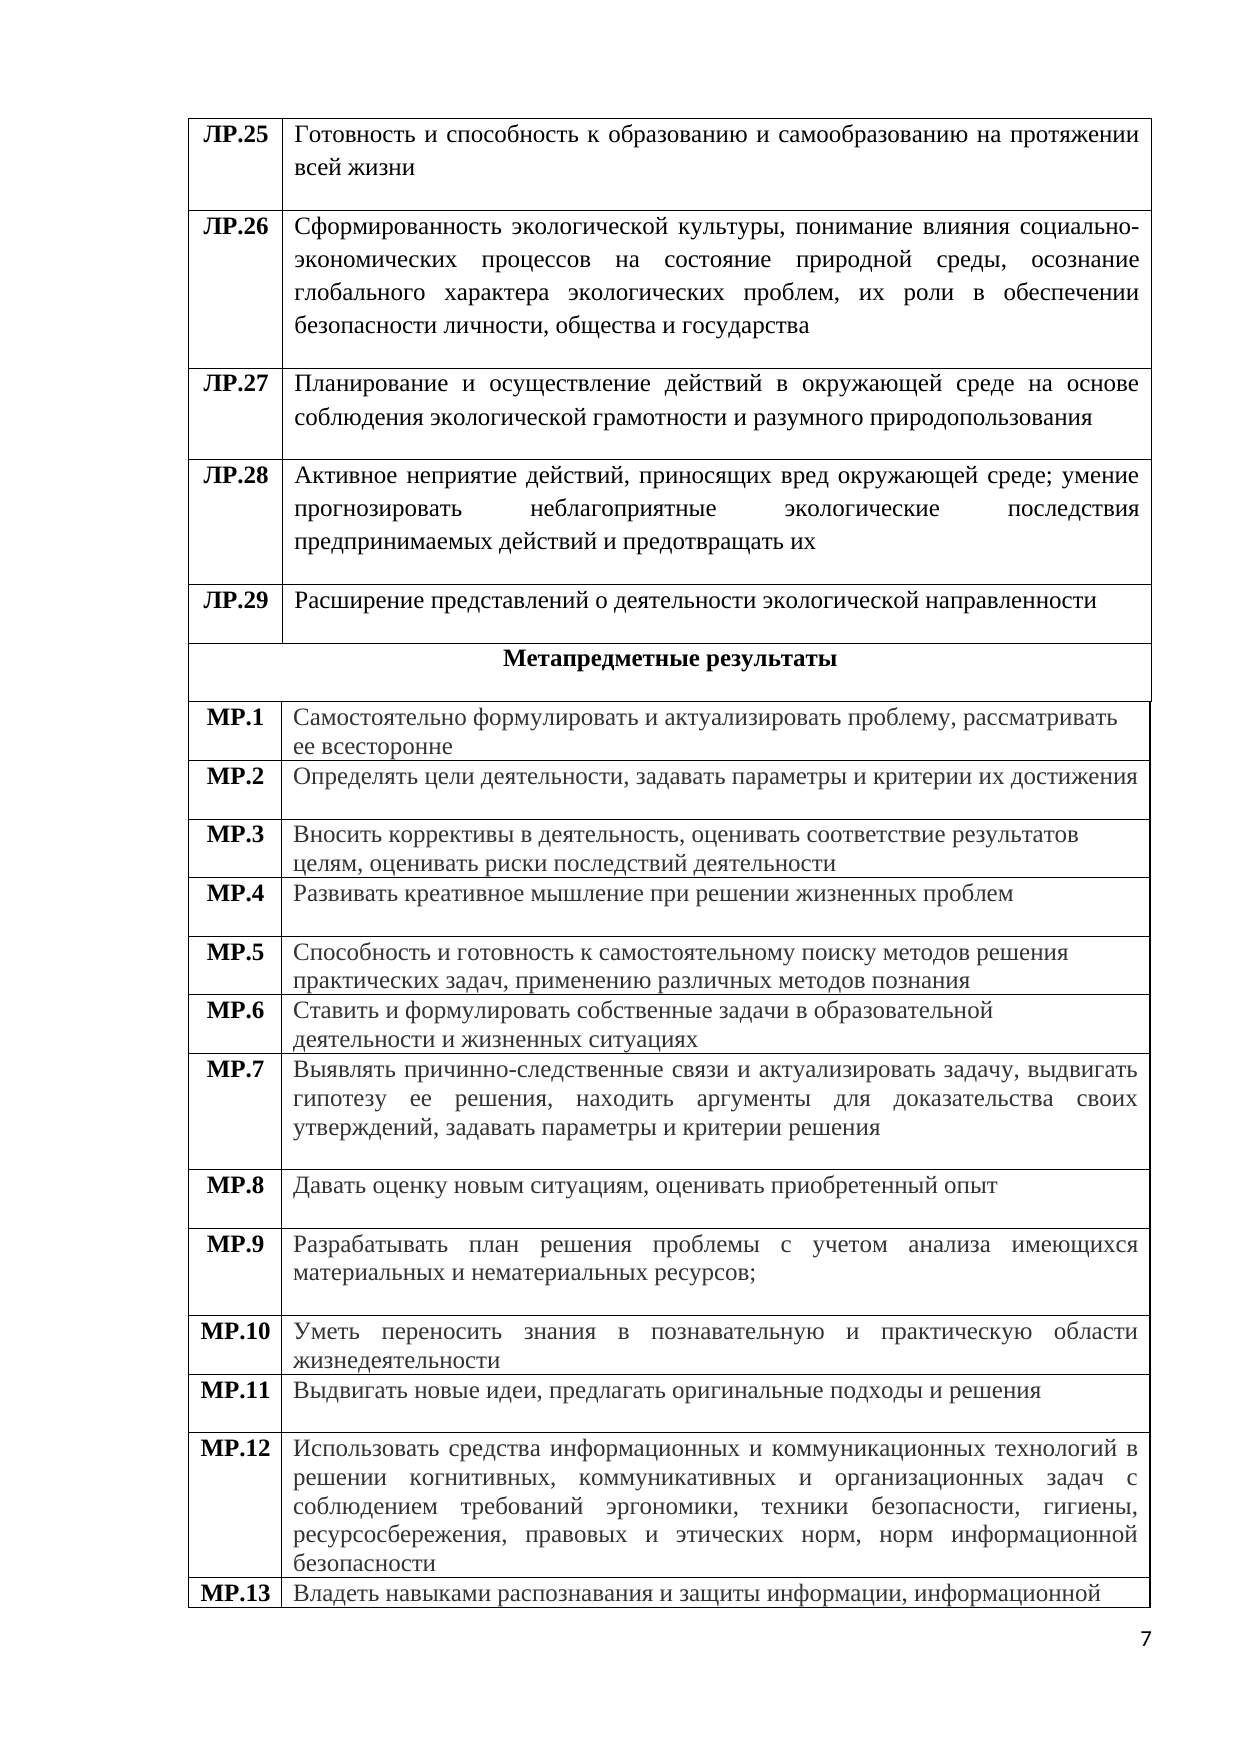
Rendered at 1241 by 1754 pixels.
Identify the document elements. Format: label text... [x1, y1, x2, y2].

table_cell Самостоятельно формулировать и актуализировать проблему, рассматривать ее всесторонне [453, 702, 1149, 760]
table_cell МР.3 [189, 820, 281, 877]
table_cell ЛР.28 [189, 460, 282, 584]
table_cell Планирование и осуществление действий в окружающей среде на основе соблюдения экологической грамотности и разумного природопользования [283, 369, 1151, 459]
table_cell МР.10 [189, 1316, 281, 1374]
table_cell Сформированность экологической культуры, понимание влияния социально-экономических процессов на состояние природной среды, осознание глобального характера экологических проблем, их роли в обеспечении безопасности личности, общества и государства [283, 211, 1151, 367]
table_cell ЛР.29 [189, 585, 282, 642]
table_cell МР.12 [189, 1433, 281, 1577]
table_cell ЛР.25 [189, 119, 282, 210]
table_cell Метапредметные результаты [189, 644, 1151, 701]
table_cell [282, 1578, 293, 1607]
table_cell Разрабатывать план решения проблемы с учетом анализа имеющихся материальных и нематериальных ресурсов; [282, 1229, 1149, 1315]
table_cell МР.8 [189, 1170, 281, 1228]
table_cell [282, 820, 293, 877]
table_cell Определять цели деятельности, задавать параметры и критерии их достижения [282, 761, 1149, 818]
table_cell МР.4 [189, 878, 281, 936]
table_cell МР.1 [189, 702, 281, 760]
table_cell МР.5 [189, 937, 281, 994]
table_cell Выдвигать новые идеи, предлагать оригинальные подходы и решения [282, 1375, 1149, 1432]
table_cell Ставить и формулировать собственные задачи в образовательной деятельности и жизненных ситуациях [698, 995, 1149, 1053]
table_cell Уметь переносить знания в познавательную и практическую области жизнедеятельности [282, 1316, 1149, 1374]
table_cell Выявлять причинно-следственные связи и актуализировать задачу, выдвигать гипотезу ее решения, находить аргументы для доказательства своих утверждений, задавать параметры и критерии решения [282, 1054, 1149, 1169]
table_cell ЛР.26 [189, 211, 282, 367]
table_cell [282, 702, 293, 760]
table_cell МР.2 [189, 761, 281, 818]
table_cell Использовать средства информационных и коммуникационных технологий в решении когнитивных, коммуникативных и организационных задач с соблюдением требований эргономики, техники безопасности, гигиены, ресурсосбережения, правовых и этических норм, норм информационной безопасности [282, 1433, 1149, 1577]
table_cell ЛР.27 [189, 369, 282, 459]
table_cell МР.7 [189, 1054, 281, 1169]
table_cell МР.9 [189, 1229, 281, 1315]
table_cell МР.6 [189, 995, 281, 1053]
table_cell Давать оценку новым ситуациям, оценивать приобретенный опыт [282, 1170, 1149, 1228]
table_cell Расширение представлений о деятельности экологической направленности [283, 585, 1151, 642]
table_cell МР.13 [189, 1578, 281, 1607]
table_cell Вносить коррективы в деятельность, оценивать соответствие результатов целям, оценивать риски последствий деятельности [836, 820, 1149, 877]
table_cell Развивать креативное мышление при решении жизненных проблем [282, 878, 1149, 936]
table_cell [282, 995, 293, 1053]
table_cell Активное неприятие действий, приносящих вред окружающей среде; умение прогнозировать неблагоприятные экологические последствия предпринимаемых действий и предотвращать их [283, 460, 1151, 584]
table_cell МР.11 [189, 1375, 281, 1432]
table_cell Готовность и способность к образованию и самообразованию на протяжении всей жизни [283, 119, 1151, 210]
table_cell Способность и готовность к самостоятельному поиску методов решения практических задач, применению различных методов познания [971, 937, 1149, 994]
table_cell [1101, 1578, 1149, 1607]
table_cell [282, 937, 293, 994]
